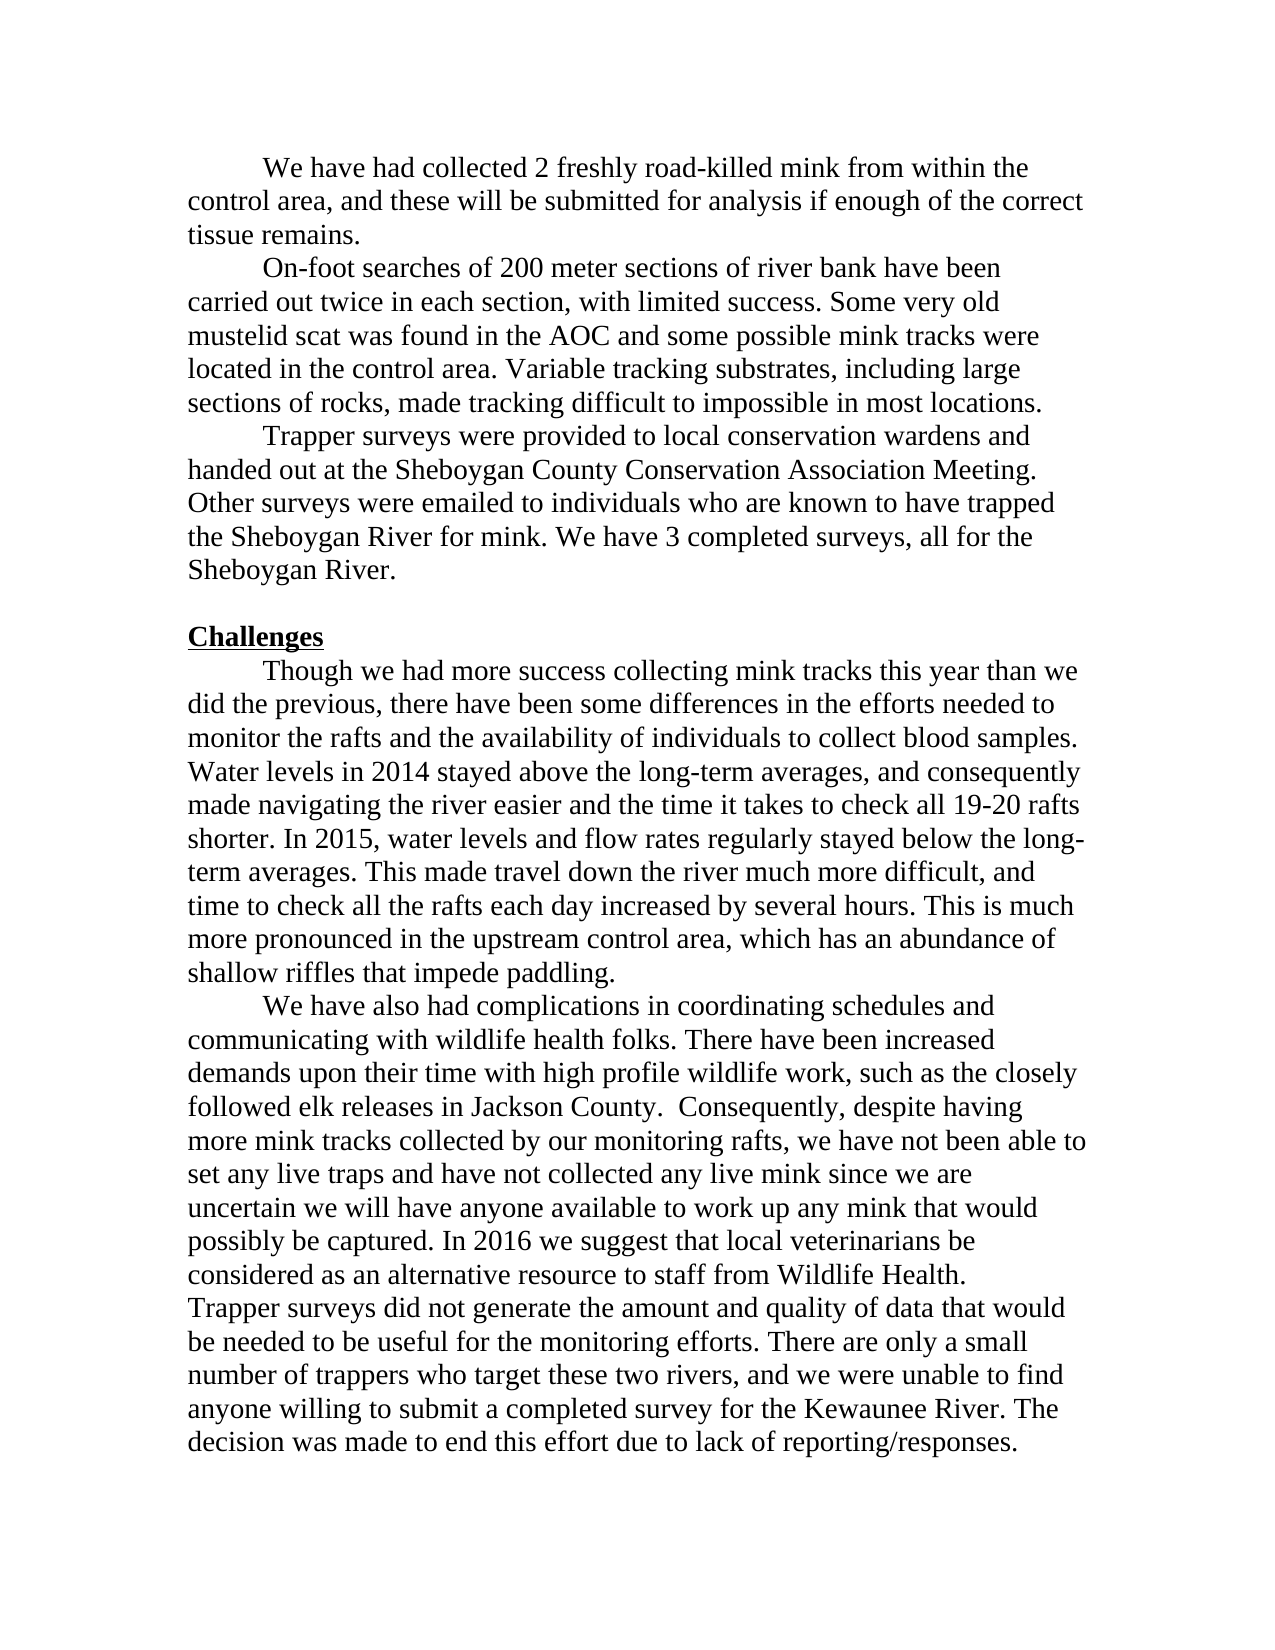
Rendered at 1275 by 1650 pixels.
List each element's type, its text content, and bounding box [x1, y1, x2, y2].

text Trapper surveys were provided to local conservation wardens and handed out at the Sheboygan County Conservation Association Meeting. Other surveys were emailed to individuals who are known to have trapped the Sheboygan River for mink. We have 3 completed surveys, all for the Sheboygan River. [187, 418, 1087, 586]
text On-foot searches of 200 meter sections of river bank have been carried out twice in each section, with limited success. Some very old mustelid scat was found in the AOC and some possible mink tracks were located in the control area. Variable tracking substrates, including large sections of rocks, made tracking difficult to impossible in most locations. [187, 251, 1087, 418]
text Challenges [187, 619, 1087, 653]
text We have had collected 2 freshly road-killed mink from within the control area, and these will be submitted for analysis if enough of the correct tissue remains. [187, 150, 1087, 251]
text Though we had more success collecting mink tracks this year than we did the previous, there have been some differences in the efforts needed to monitor the rafts and the availability of individuals to collect blood samples. Water levels in 2014 stayed above the long-term averages, and consequently made navigating the river easier and the time it takes to check all 19-20 rafts shorter. In 2015, water levels and flow rates regularly stayed below the long-term averages. This made travel down the river much more difficult, and time to check all the rafts each day increased by several hours. This is much more pronounced in the upstream control area, which has an abundance of shallow riffles that impede paddling. [187, 653, 1087, 988]
text Trapper surveys did not generate the amount and quality of data that would be needed to be useful for the monitoring efforts. There are only a small number of trappers who target these two rivers, and we were unable to find anyone willing to submit a completed survey for the Kewaunee River. The decision was made to end this effort due to lack of reporting/responses. [187, 1290, 1087, 1458]
text We have also had complications in coordinating schedules and communicating with wildlife health folks. There have been increased demands upon their time with high profile wildlife work, such as the closely followed elk releases in Jackson County. Consequently, despite having more mink tracks collected by our monitoring rafts, we have not been able to set any live traps and have not collected any live mink since we are uncertain we will have anyone available to work up any mink that would possibly be captured. In 2016 we suggest that local veterinarians be considered as an alternative resource to staff from Wildlife Health. [187, 988, 1087, 1290]
